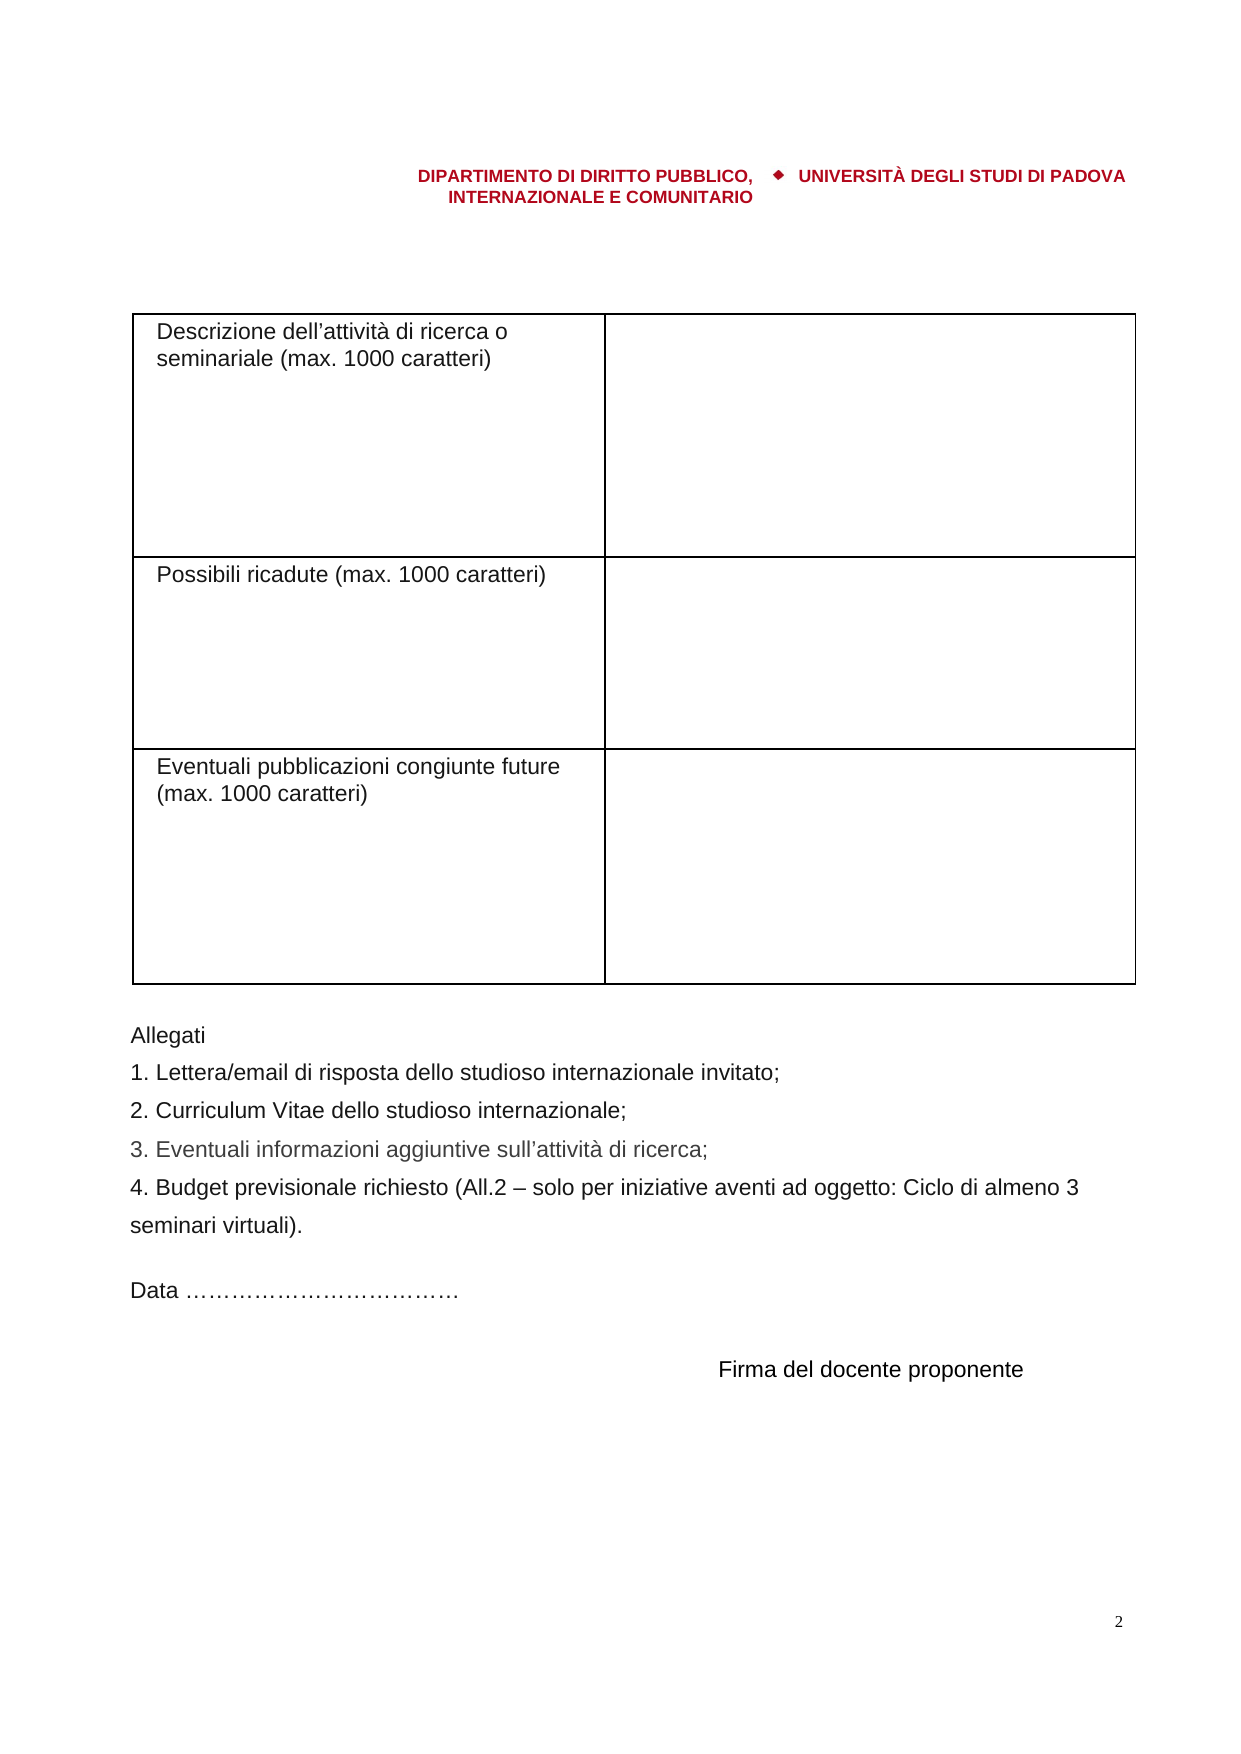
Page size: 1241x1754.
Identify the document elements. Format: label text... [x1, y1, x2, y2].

table_cell [606, 558, 1135, 748]
text 4. Budget previsionale richiesto (All.2 – solo per iniziative aventi ad oggetto: Ciclo di almeno 3 seminari virtuali). [130, 1174, 1138, 1238]
table_cell [606, 315, 1135, 556]
table_cell Eventuali pubblicazioni congiunte future (max. 1000 caratteri) [134, 750, 604, 983]
text 2. Curriculum Vitae dello studioso internazionale; [130, 1097, 754, 1124]
text Data ……………………………… [130, 1277, 1108, 1303]
table_cell [606, 750, 1135, 983]
text Allegati [130, 1022, 1123, 1048]
table_cell Descrizione dell’attività di ricerca o seminariale (max. 1000 caratteri) [134, 315, 604, 556]
picture [764, 166, 792, 183]
text 1. Lettera/email di risposta dello studioso internazionale invitato; [130, 1059, 1123, 1086]
text Firma del docente proponente [709, 1356, 1123, 1382]
table_cell Possibili ricadute (max. 1000 caratteri) [134, 558, 604, 748]
text 3. Eventuali informazioni aggiuntive sull’attività di ricerca; [130, 1136, 1138, 1162]
